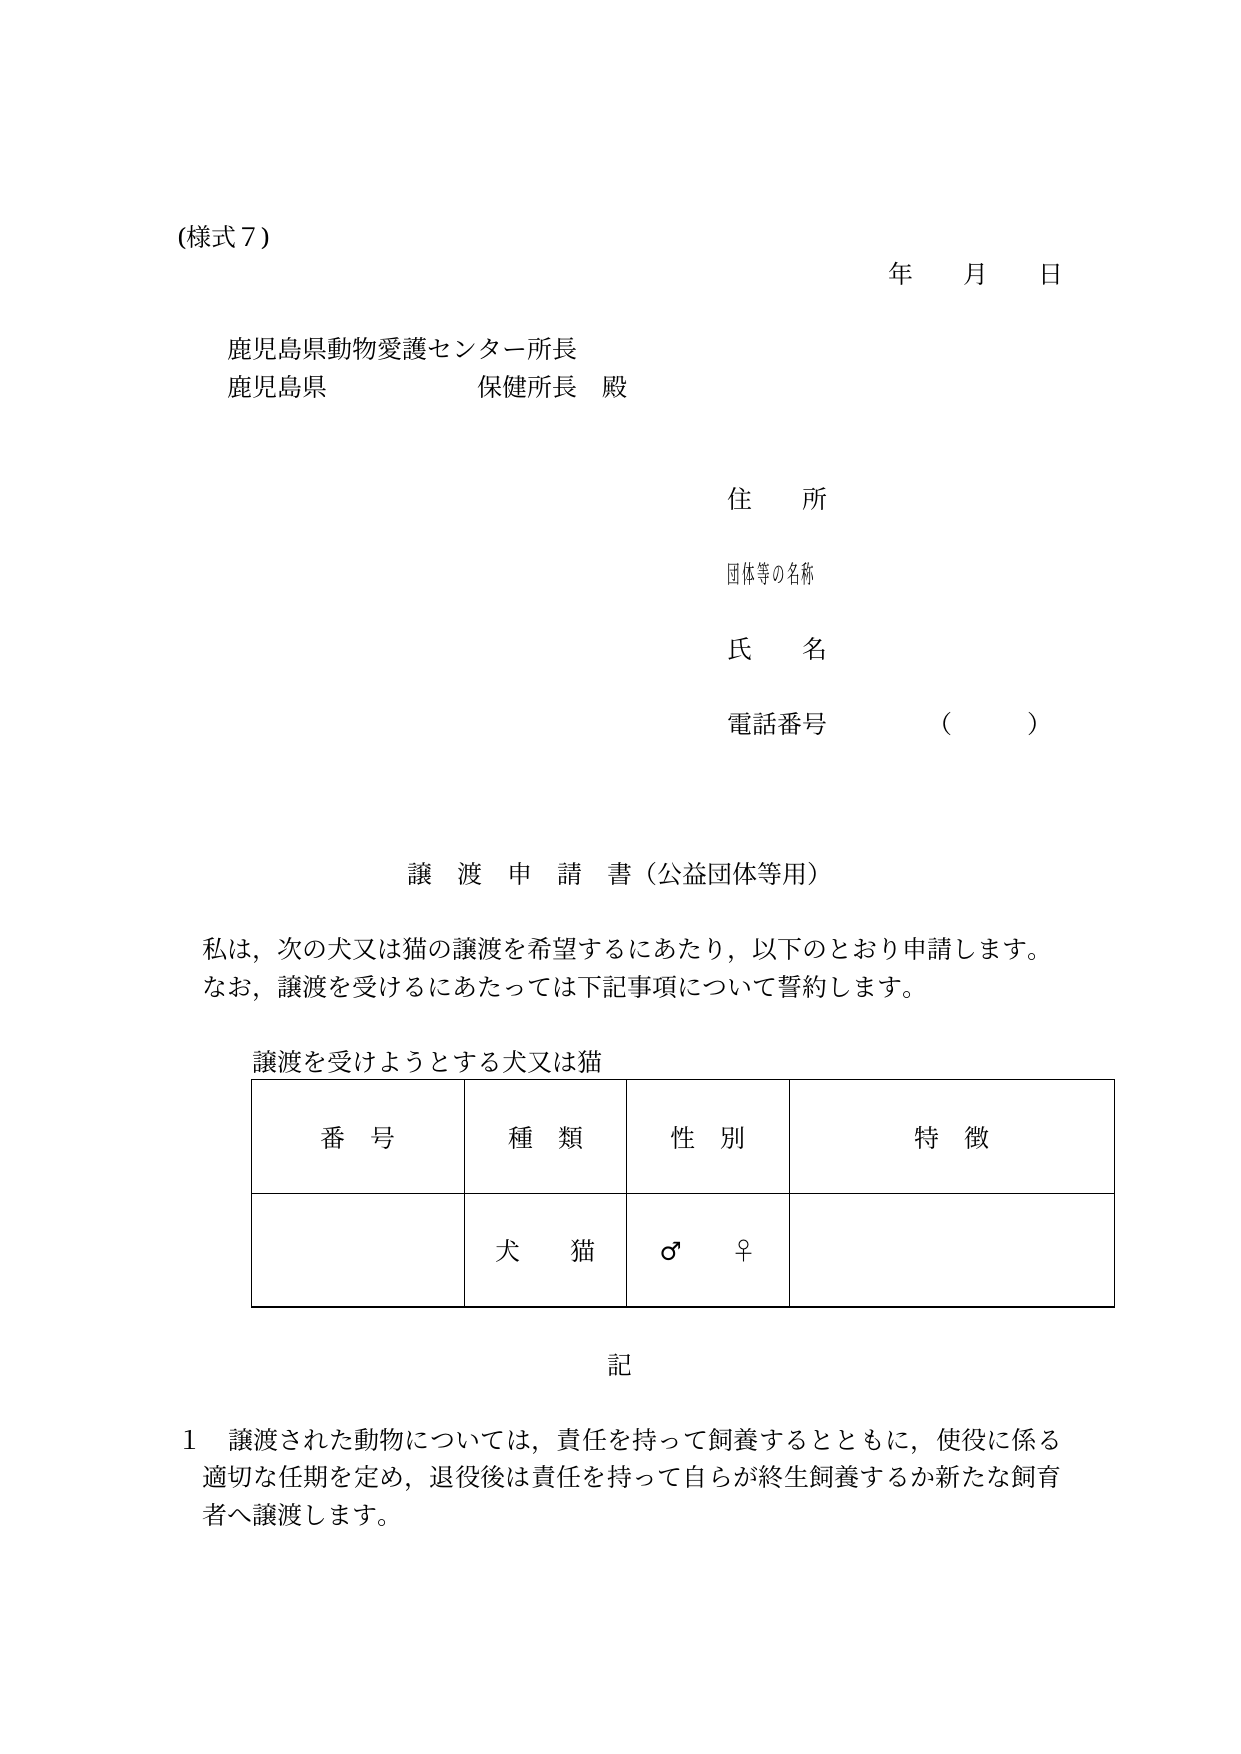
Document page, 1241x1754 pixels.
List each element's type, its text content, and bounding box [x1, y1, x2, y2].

table_header 特 徴 [790, 1080, 1114, 1193]
text 譲 渡 申 請 書（公益団体等用） [177, 854, 1063, 892]
text 住 所 [177, 479, 1063, 517]
table_header 性 別 [627, 1080, 789, 1193]
text １ 譲渡された動物については，責任を持って飼養するとともに，使役に係る適切な任期を定め，退役後は責任を持って自らが終生飼養するか新たな飼育者へ譲渡します。 [177, 1420, 1063, 1532]
text なお，譲渡を受けるにあたっては下記事項について誓約します。 [177, 967, 1063, 1004]
table_cell ♂ ♀ [627, 1194, 789, 1306]
text 電話番号 （ ） [177, 704, 1063, 742]
table_cell [252, 1194, 464, 1306]
text 記 [177, 1345, 1063, 1382]
text 年 月 日 [177, 254, 1063, 292]
table_header 種 類 [465, 1080, 626, 1193]
text 譲渡を受けようとする犬又は猫 [177, 1042, 1063, 1079]
text 鹿児島県 保健所長 殿 [177, 367, 1063, 404]
text 鹿児島県動物愛護センター所長 [177, 329, 1063, 367]
text 私は，次の犬又は猫の譲渡を希望するにあたり，以下のとおり申請します。 [177, 929, 1063, 967]
text 団体等の名称 [177, 554, 1063, 592]
table_cell [790, 1194, 1114, 1306]
table_cell 犬 猫 [465, 1194, 626, 1306]
text 氏 名 [177, 629, 1063, 667]
text (様式７) [177, 217, 1063, 254]
table_header 番 号 [252, 1080, 464, 1193]
